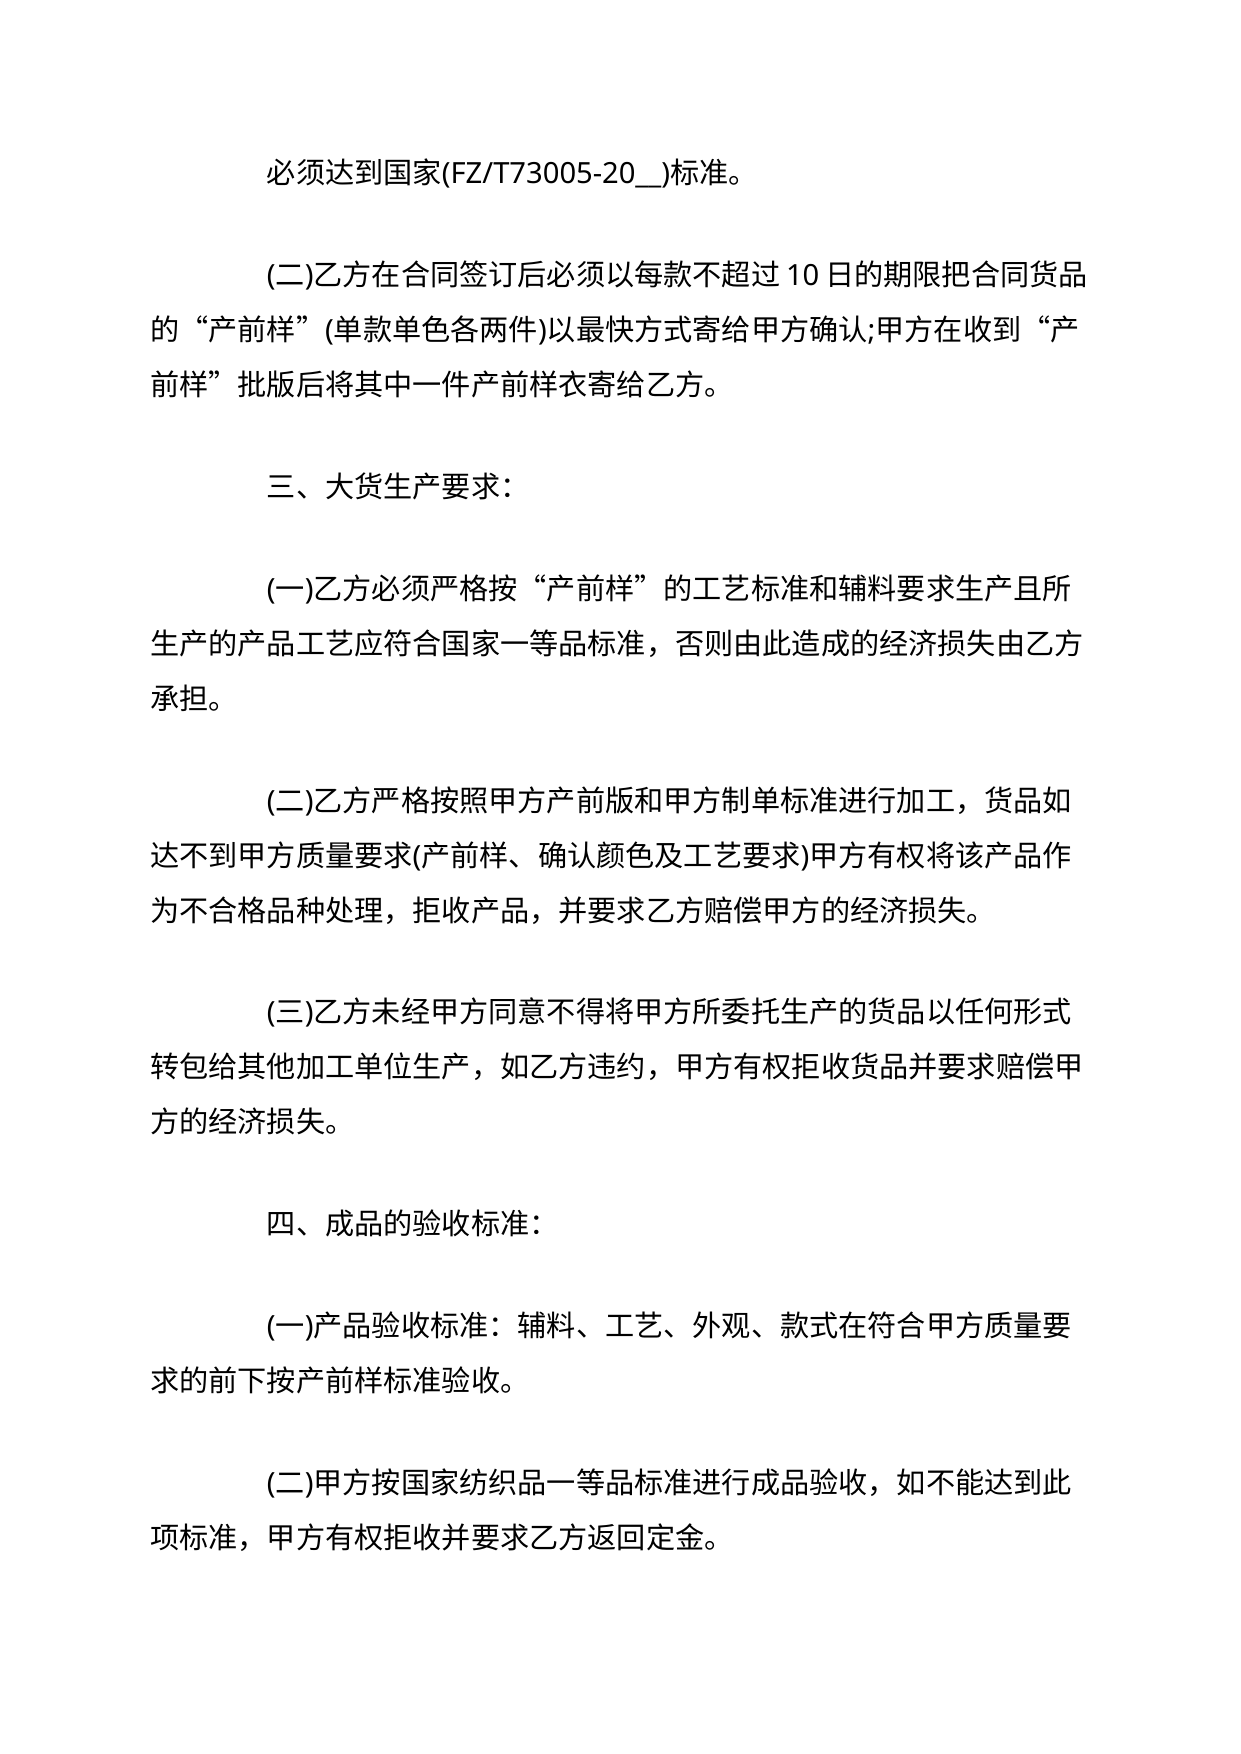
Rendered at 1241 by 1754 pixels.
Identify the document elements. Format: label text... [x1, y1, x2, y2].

text 必须达到国家(FZ/T73005-20__)标准。 [150, 150, 1090, 192]
text (一)乙方必须严格按“产前样”的工艺标准和辅料要求生产且所生产的产品工艺应符合国家一等品标准，否则由此造成的经济损失由乙方承担。 [150, 566, 1090, 718]
text 三、大货生产要求： [150, 464, 1090, 506]
text (二)甲方按国家纺织品一等品标准进行成品验收，如不能达到此项标准，甲方有权拒收并要求乙方返回定金。 [150, 1459, 1090, 1556]
text (二)乙方在合同签订后必须以每款不超过10日的期限把合同货品的“产前样”(单款单色各两件)以最快方式寄给甲方确认;甲方在收到“产前样”批版后将其中一件产前样衣寄给乙方。 [150, 252, 1090, 404]
text 四、成品的验收标准： [150, 1201, 1090, 1243]
text (三)乙方未经甲方同意不得将甲方所委托生产的货品以任何形式转包给其他加工单位生产，如乙方违约，甲方有权拒收货品并要求赔偿甲方的经济损失。 [150, 989, 1090, 1141]
text (二)乙方严格按照甲方产前版和甲方制单标准进行加工，货品如达不到甲方质量要求(产前样、确认颜色及工艺要求)甲方有权将该产品作为不合格品种处理，拒收产品，并要求乙方赔偿甲方的经济损失。 [150, 777, 1090, 929]
text (一)产品验收标准：辅料、工艺、外观、款式在符合甲方质量要求的前下按产前样标准验收。 [150, 1302, 1090, 1400]
